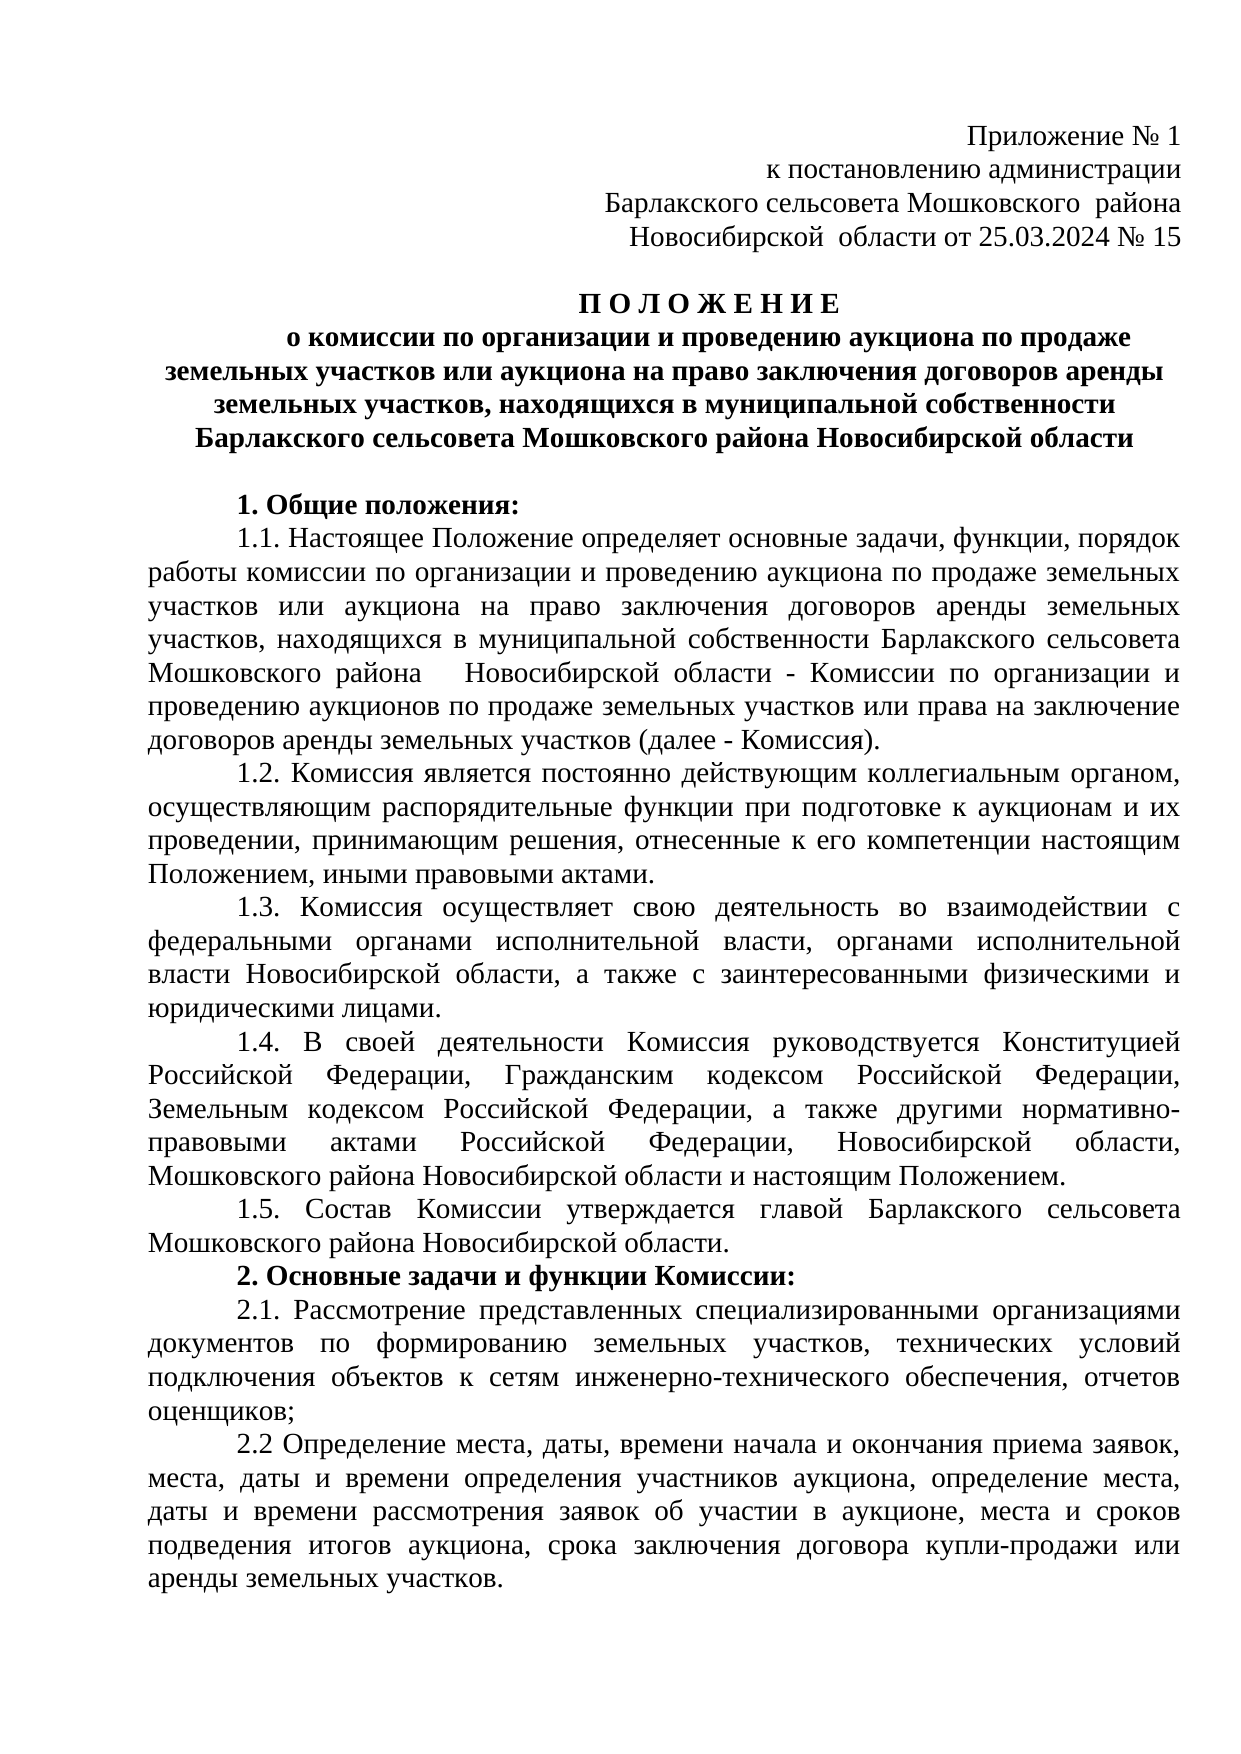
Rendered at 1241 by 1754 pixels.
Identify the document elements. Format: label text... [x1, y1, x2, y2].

text 1.5. Состав Комиссии утверждается главой Барлакского сельсовета Мошковского района Новосибирской области. [148, 1191, 1181, 1258]
text о комиссии по организации и проведению аукциона по продаже земельных участков или аукциона на право заключения договоров аренды земельных участков, находящихся в муниципальной собственности Барлакского сельсовета Мошковского района Новосибирской области [148, 319, 1181, 453]
text 2.1. Рассмотрение представленных специализированными организациями документов по формированию земельных участков, технических условий подключения объектов к сетям инженерно-технического обеспечения, отчетов оценщиков; [148, 1292, 1181, 1426]
text 2.2 Определение места, даты, времени начала и окончания приема заявок, места, даты и времени определения участников аукциона, определение места, даты и времени рассмотрения заявок об участии в аукционе, места и сроков подведения итогов аукциона, срока заключения договора купли-продажи или аренды земельных участков. [148, 1426, 1181, 1594]
text 1. Общие положения: [148, 487, 1181, 521]
text 1.2. Комиссия является постоянно действующим коллегиальным органом, осуществляющим распорядительные функции при подготовке к аукционам и их проведении, принимающим решения, отнесенные к его компетенции настоящим Положением, иными правовыми актами. [148, 755, 1181, 889]
text 2. Основные задачи и функции Комиссии: [148, 1258, 1181, 1292]
text П О Л О Ж Е Н И Е [148, 286, 1181, 319]
text 1.1. Настоящее Положение определяет основные задачи, функции, порядок работы комиссии по организации и проведению аукциона по продаже земельных участков или аукциона на право заключения договоров аренды земельных участков, находящихся в муниципальной собственности Барлакского сельсовета Мошковского района Новосибирской области - Комиссии по организации и проведению аукционов по продаже земельных участков или права на заключение договоров аренды земельных участков (далее - Комиссия). [148, 521, 1181, 755]
text 1.4. В своей деятельности Комиссия руководствуется Конституцией Российской Федерации, Гражданским кодексом Российской Федерации, Земельным кодексом Российской Федерации, а также другими нормативно-правовыми актами Российской Федерации, Новосибирской области, Мошковского района Новосибирской области и настоящим Положением. [148, 1024, 1181, 1191]
text 1.3. Комиссия осуществляет свою деятельность во взаимодействии с федеральными органами исполнительной власти, органами исполнительной власти Новосибирской области, а также с заинтересованными физическими и юридическими лицами. [148, 889, 1181, 1024]
text Приложение № 1 к постановлению администрации Барлакского сельсовета Мошковского района Новосибирской области от 25.03.2024 № 15 [148, 118, 1181, 252]
